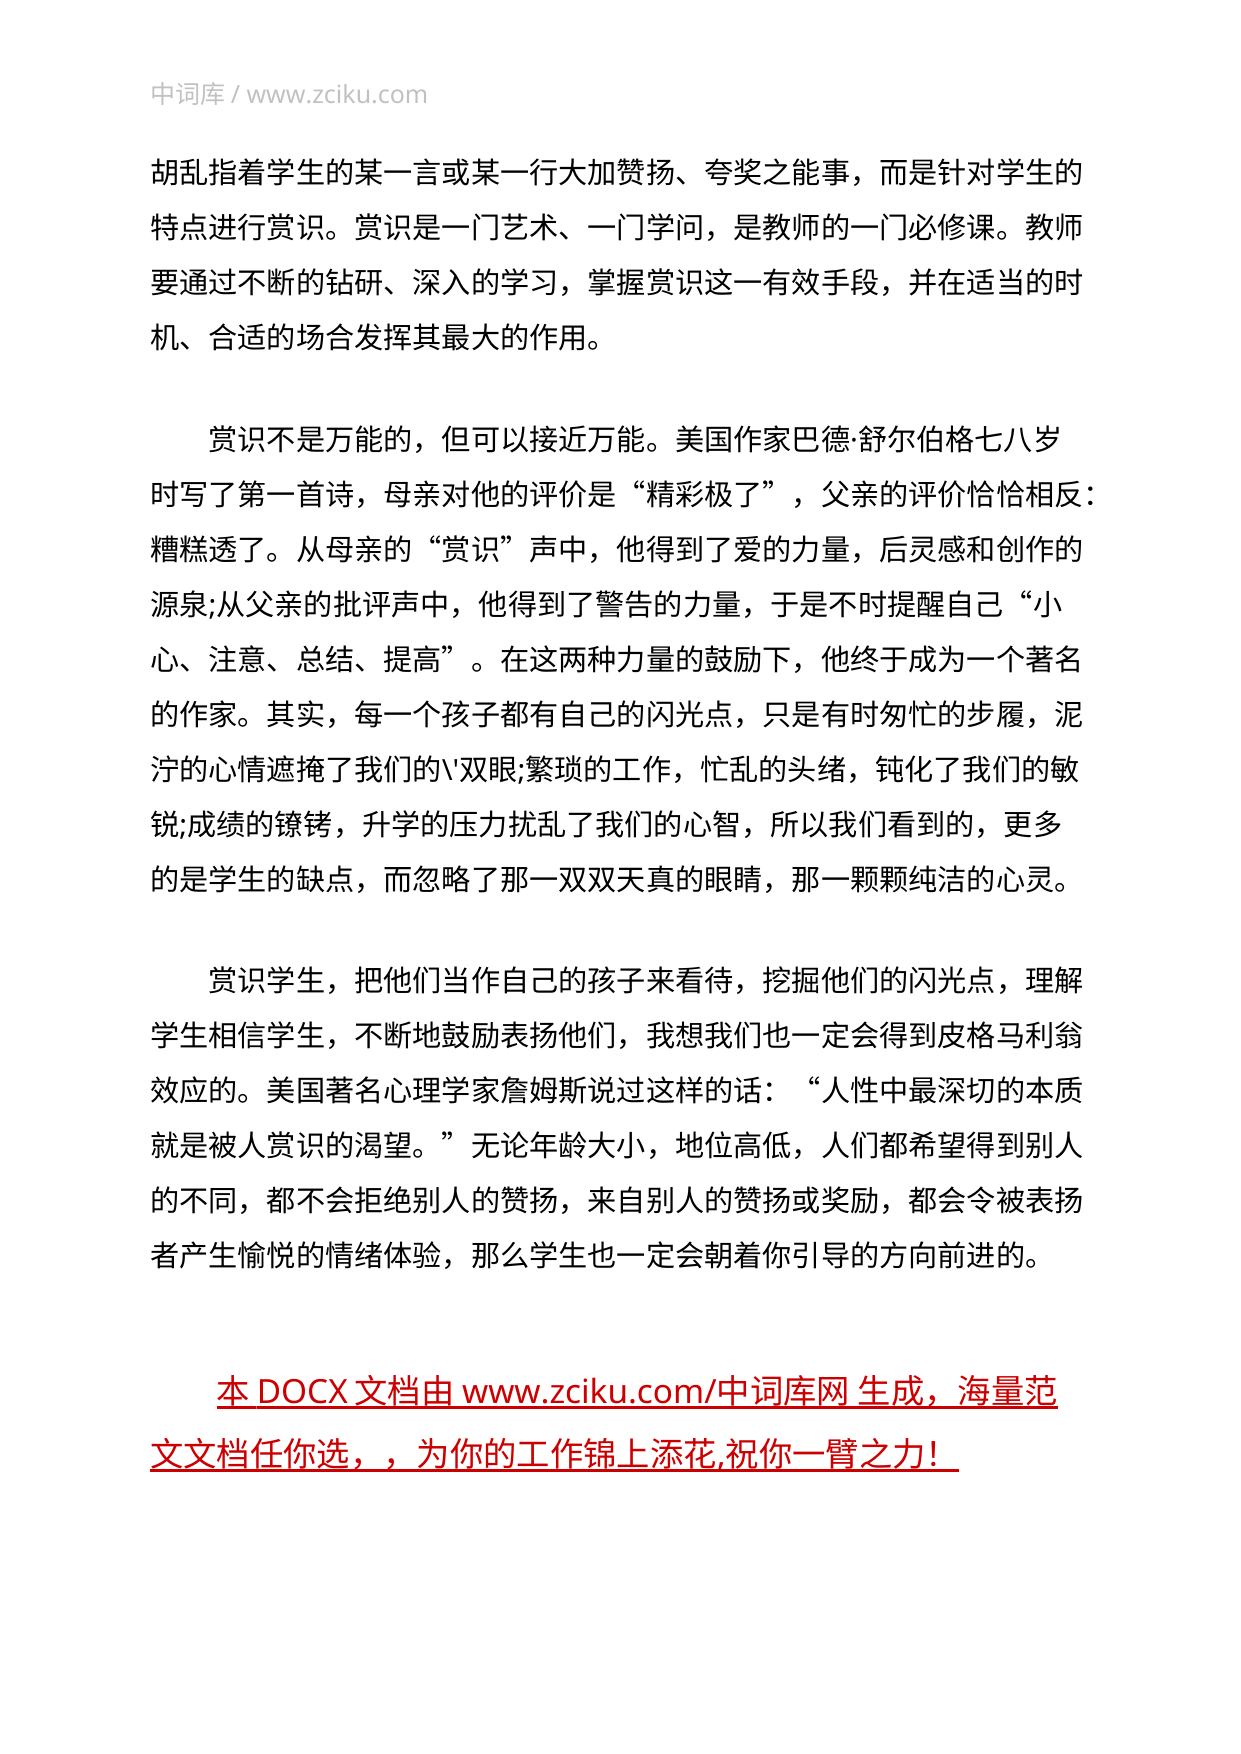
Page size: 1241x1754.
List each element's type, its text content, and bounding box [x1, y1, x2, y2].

text 赏识不是万能的，但可以接近万能。美国作家巴德·舒尔伯格七八岁时写了第一首诗，母亲对他的评价是“精彩极了”，父亲的评价恰恰相反：糟糕透了。从母亲的“赏识”声中，他得到了爱的力量，后灵感和创作的源泉;从父亲的批评声中，他得到了警告的力量，于是不时提醒自己“小心、注意、总结、提高”。在这两种力量的鼓励下，他终于成为一个著名的作家。其实，每一个孩子都有自己的闪光点，只是有时匆忙的步履，泥泞的心情遮掩了我们的\'双眼;繁琐的工作，忙乱的头绪，钝化了我们的敏锐;成绩的镣铐，升学的压力扰乱了我们的心智，所以我们看到的，更多的是学生的缺点，而忽略了那一双双天真的眼睛，那一颗颗纯洁的心灵。 [150, 416, 1090, 898]
text 赏识学生，把他们当作自己的孩子来看待，挖掘他们的闪光点，理解学生相信学生，不断地鼓励表扬他们，我想我们也一定会得到皮格马利翁效应的。美国著名心理学家詹姆斯说过这样的话：“人性中最深切的本质就是被人赏识的渴望。”无论年龄大小，地位高低，人们都希望得到别人的不同，都不会拒绝别人的赞扬，来自别人的赞扬或奖励，都会令被表扬者产生愉悦的情绪体验，那么学生也一定会朝着你引导的方向前进的。 [150, 958, 1090, 1274]
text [150, 150, 1090, 357]
text 本DOCX文档由 www.zciku.com/中词库网 生成，海量范文文档任你选，，为你的工作锦上添花,祝你一臂之力！ [150, 1365, 1090, 1477]
